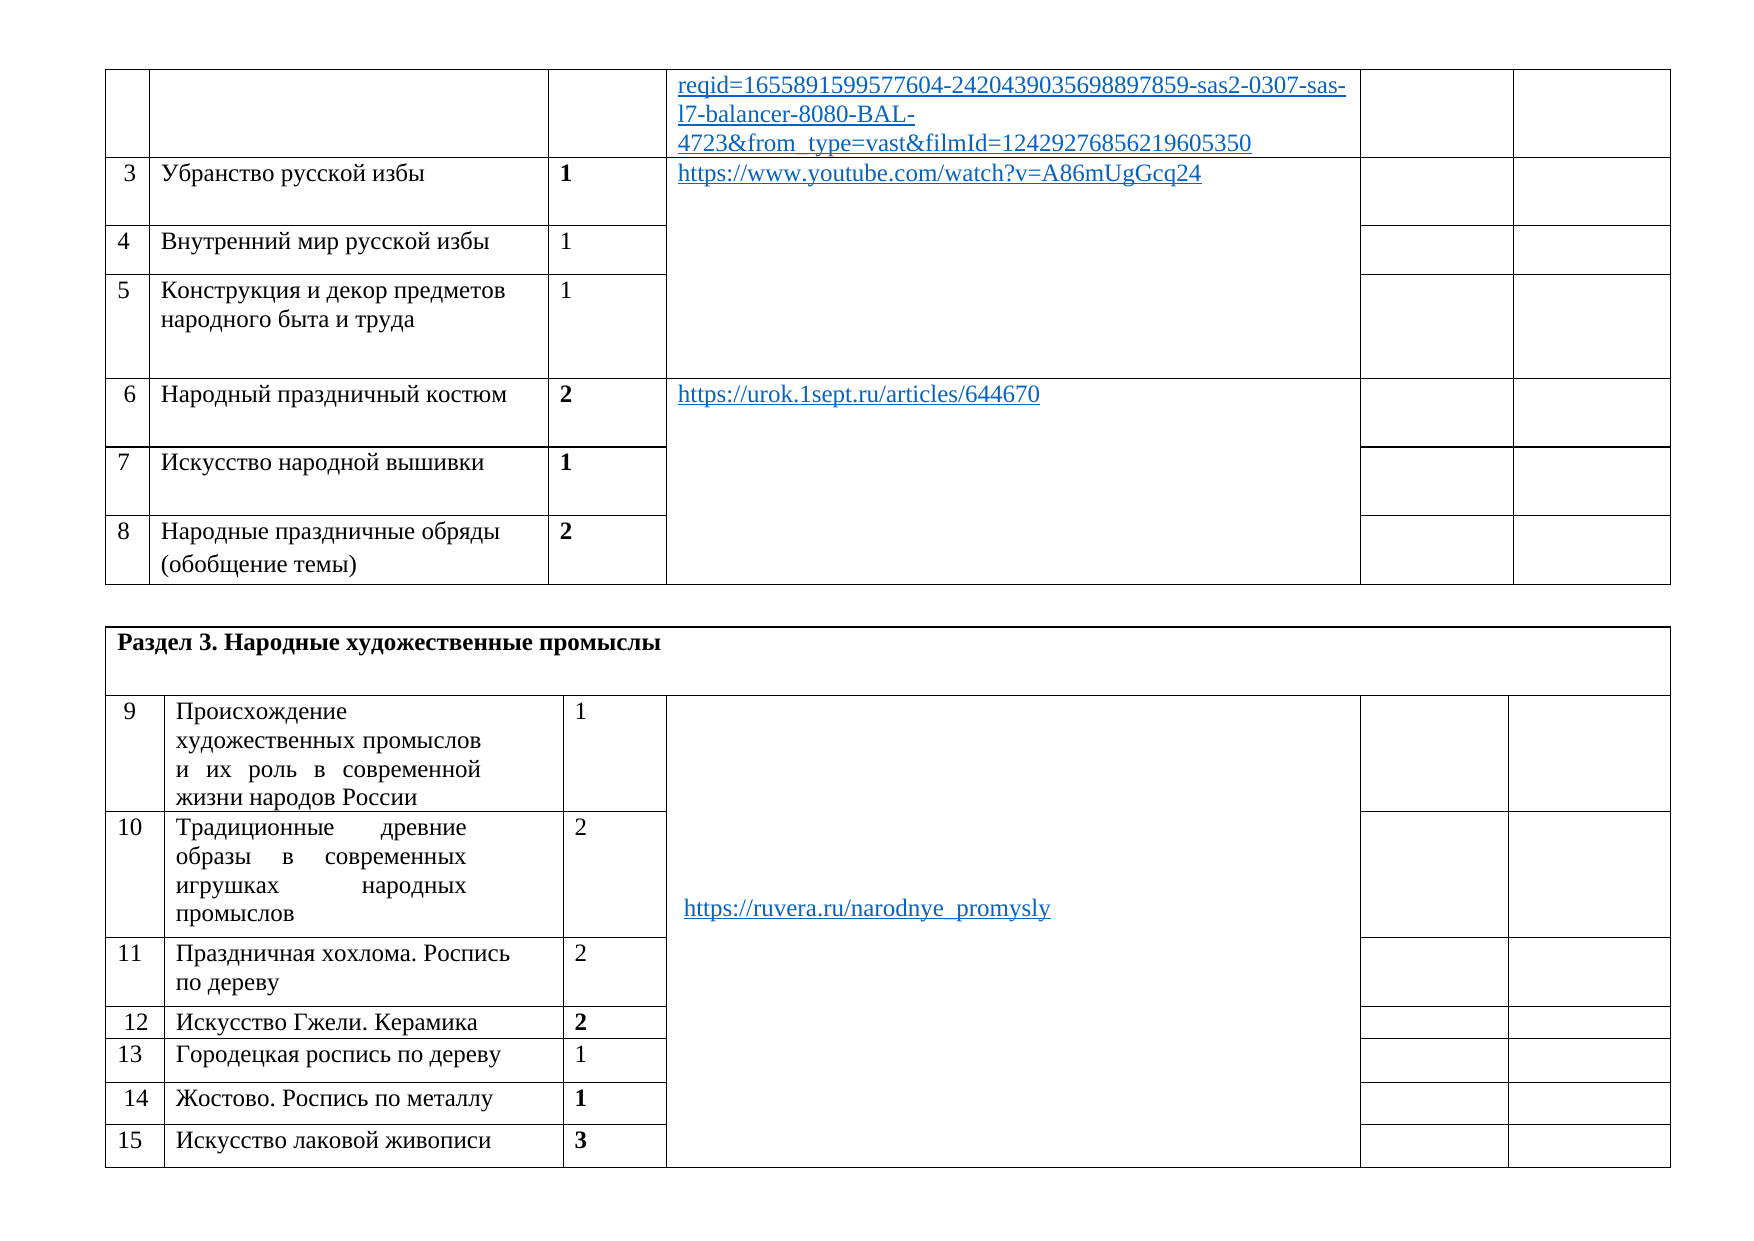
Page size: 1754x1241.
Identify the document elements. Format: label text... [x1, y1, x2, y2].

table_cell [1361, 70, 1513, 157]
table_cell [1361, 812, 1508, 937]
table_cell Конструкция и декор предметов народного быта и труда [150, 275, 548, 378]
table_cell 2 [564, 938, 666, 1006]
table_cell 2 [549, 379, 666, 446]
table_cell Жостово. Роспись по металлу [165, 1083, 563, 1124]
table_cell [1361, 448, 1513, 515]
table_cell 5 [106, 275, 149, 378]
table_cell [1514, 275, 1670, 378]
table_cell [150, 70, 548, 157]
table_cell [1361, 275, 1513, 378]
table_cell 10 [106, 812, 164, 937]
table_cell 1 [549, 275, 666, 378]
table_cell Городецкая роспись по дереву [165, 1039, 563, 1082]
table_cell https://ruvera.ru/narodnye_promysly [667, 696, 1360, 1167]
table_cell 9 [106, 696, 164, 811]
table_cell 3 [106, 158, 149, 225]
table_cell [1361, 379, 1513, 446]
table_cell Искусство Гжели. Керамика [165, 1007, 563, 1038]
table_cell [1514, 448, 1670, 515]
table_cell [1514, 158, 1670, 225]
table_cell 1 [549, 70, 666, 157]
table_cell [1509, 1125, 1670, 1167]
table_cell [1361, 1007, 1508, 1038]
table_cell 1 [564, 696, 666, 811]
table_cell 13 [106, 1039, 164, 1082]
table_cell 15 [106, 1125, 164, 1167]
table_cell [1361, 158, 1513, 225]
table_cell [1361, 696, 1508, 811]
table_cell 4 [106, 226, 149, 274]
table_cell Происхождение художественных промыслов и их роль в современной жизни народов России [165, 696, 563, 811]
table_cell https://urok.1sept.ru/articles/644670 [667, 379, 1360, 584]
table_cell [1509, 812, 1670, 937]
table_cell [1361, 1083, 1508, 1124]
table_cell [1361, 938, 1508, 1006]
table_cell 1 [549, 158, 666, 225]
table_cell [1514, 226, 1670, 274]
table_cell [1361, 516, 1513, 584]
table_cell [1514, 516, 1670, 584]
table_header Раздел 3. Народные художественные промыслы [106, 628, 1670, 695]
table_cell [1514, 379, 1670, 446]
table_cell Народные праздничные обряды (обобщение темы) [150, 516, 548, 584]
table_cell [1361, 1125, 1508, 1167]
table_cell 11 [106, 938, 164, 1006]
table_cell 2 [564, 1007, 666, 1038]
table_cell 12 [106, 1007, 164, 1038]
table_cell Традиционные древние образы в современных игрушках народных промыслов [165, 812, 563, 937]
table_cell Искусство народной вышивки [150, 448, 548, 515]
table_cell [1509, 1039, 1670, 1082]
table_cell 6 [106, 379, 149, 446]
table_cell 2 [549, 516, 666, 584]
table_cell [1509, 938, 1670, 1006]
table_cell 2 [106, 70, 149, 157]
table_cell [1509, 696, 1670, 811]
table_cell [1514, 70, 1670, 157]
table_cell Народный праздничный костюм [150, 379, 548, 446]
table_cell 14 [106, 1083, 164, 1124]
table_cell 8 [106, 516, 149, 584]
table_cell 7 [106, 448, 149, 515]
table_cell Искусство лаковой живописи [165, 1125, 563, 1167]
table_cell 2 [564, 812, 666, 937]
table_cell [1509, 1007, 1670, 1038]
table_cell 1 [549, 226, 666, 274]
table_cell 1 [564, 1083, 666, 1124]
table_cell 1 [564, 1039, 666, 1082]
table_cell Праздничная хохлома. Роспись по дереву [165, 938, 563, 1006]
table_cell Убранство русской избы [150, 158, 548, 225]
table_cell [667, 70, 1360, 157]
table_cell 3 [564, 1125, 666, 1167]
table_cell [1361, 226, 1513, 274]
table_cell https://www.youtube.com/watch?v=A86mUgGcq24 [667, 158, 1360, 378]
table_cell Внутренний мир русской избы [150, 226, 548, 274]
table_cell [1361, 1039, 1508, 1082]
table_cell [1509, 1083, 1670, 1124]
table_cell 1 [549, 448, 666, 515]
